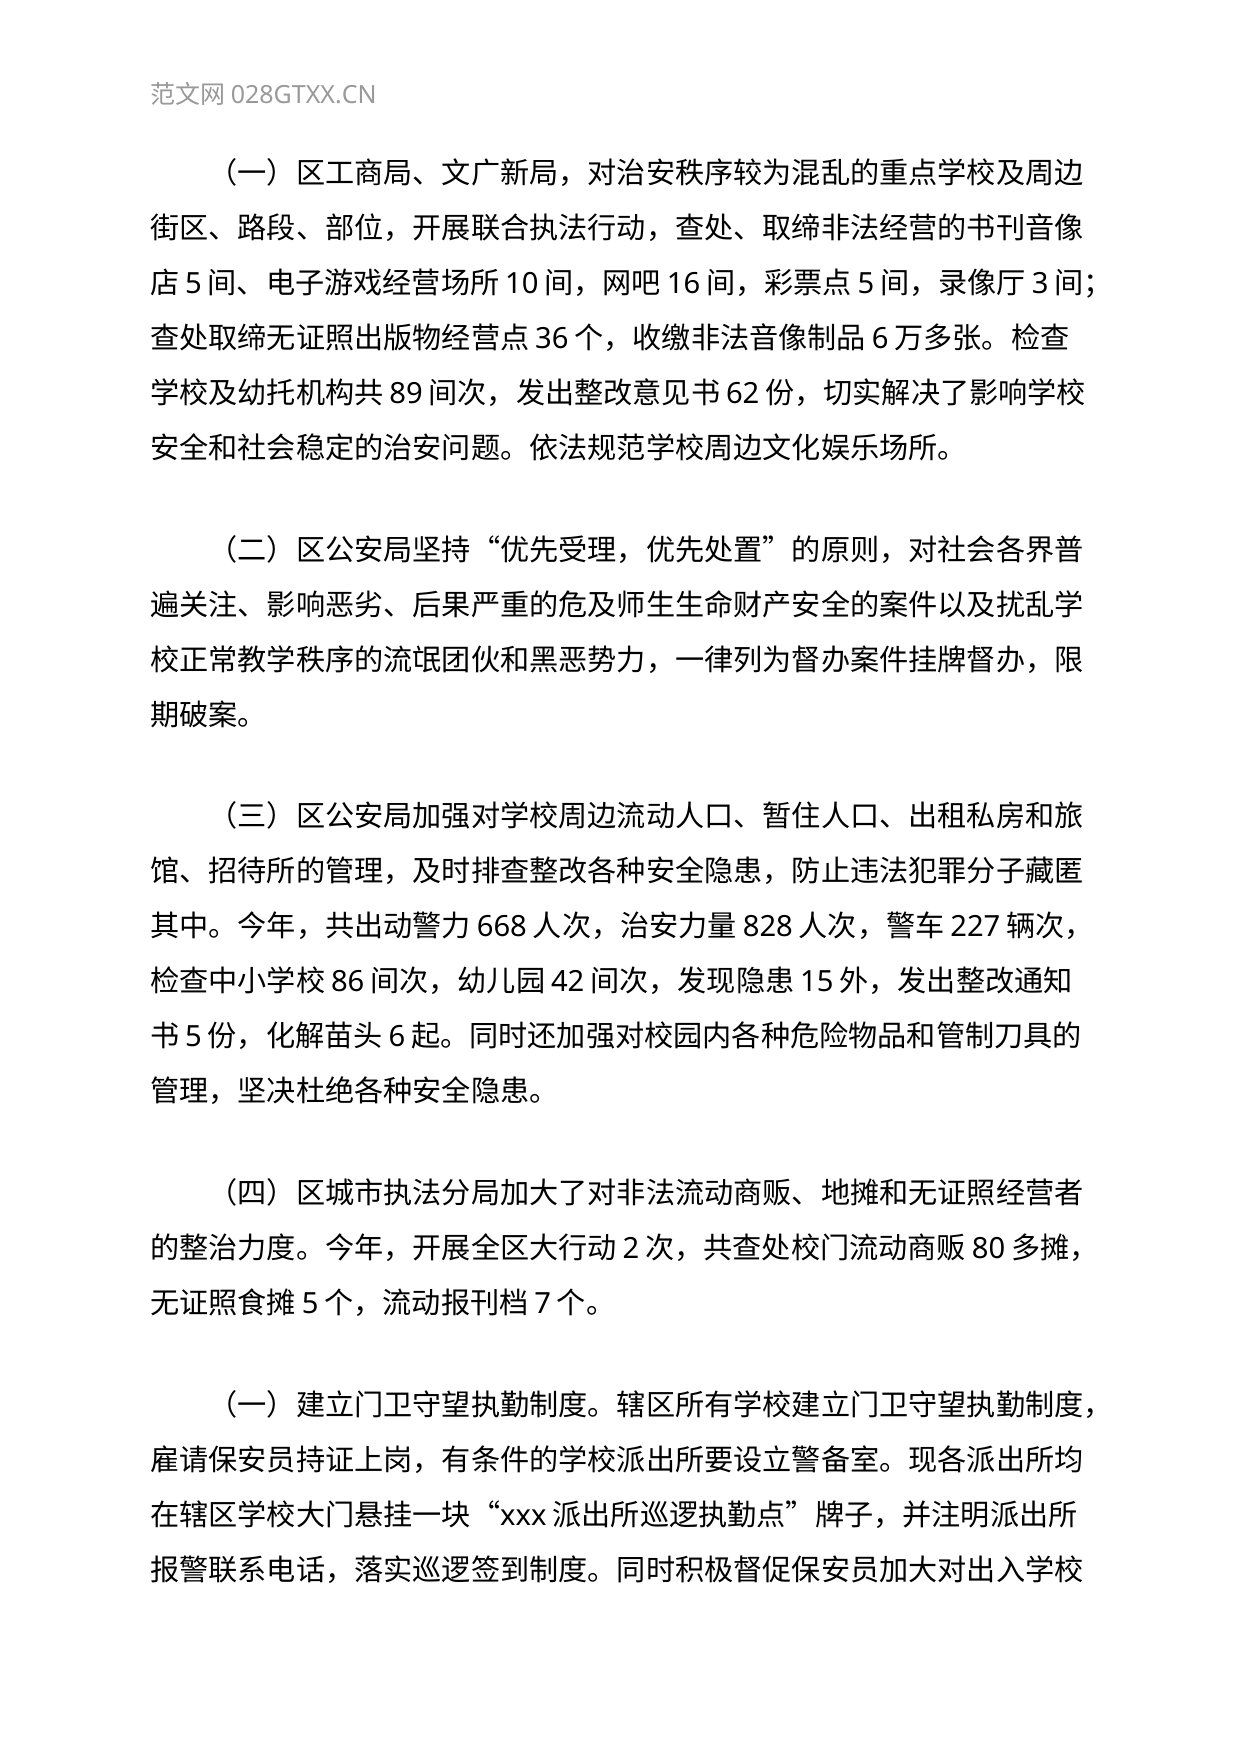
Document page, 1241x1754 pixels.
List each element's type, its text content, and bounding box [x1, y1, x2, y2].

text （二）区公安局坚持“优先受理，优先处置”的原则，对社会各界普遍关注、影响恶劣、后果严重的危及师生生命财产安全的案件以及扰乱学校正常教学秩序的流氓团伙和黑恶势力，一律列为督办案件挂牌督办，限期破案。 [150, 527, 1090, 733]
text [150, 1381, 1090, 1588]
text （四）区城市执法分局加大了对非法流动商贩、地摊和无证照经营者的整治力度。今年，开展全区大行动2次，共查处校门流动商贩80多摊，无证照食摊5个，流动报刊档7个。 [150, 1169, 1090, 1322]
text （一）区工商局、文广新局，对治安秩序较为混乱的重点学校及周边街区、路段、部位，开展联合执法行动，查处、取缔非法经营的书刊音像店5间、电子游戏经营场所10间，网吧16间，彩票点5间，录像厅3间；查处取缔无证照出版物经营点36个，收缴非法音像制品6万多张。检查学校及幼托机构共89间次，发出整改意见书62份，切实解决了影响学校安全和社会稳定的治安问题。依法规范学校周边文化娱乐场所。 [150, 150, 1090, 467]
text （三）区公安局加强对学校周边流动人口、暂住人口、出租私房和旅馆、招待所的管理，及时排查整改各种安全隐患，防止违法犯罪分子藏匿其中。今年，共出动警力668人次，治安力量828人次，警车227辆次，检查中小学校86间次，幼儿园42间次，发现隐患15外，发出整改通知书5份，化解苗头6起。同时还加强对校园内各种危险物品和管制刀具的管理，坚决杜绝各种安全隐患。 [150, 793, 1090, 1110]
